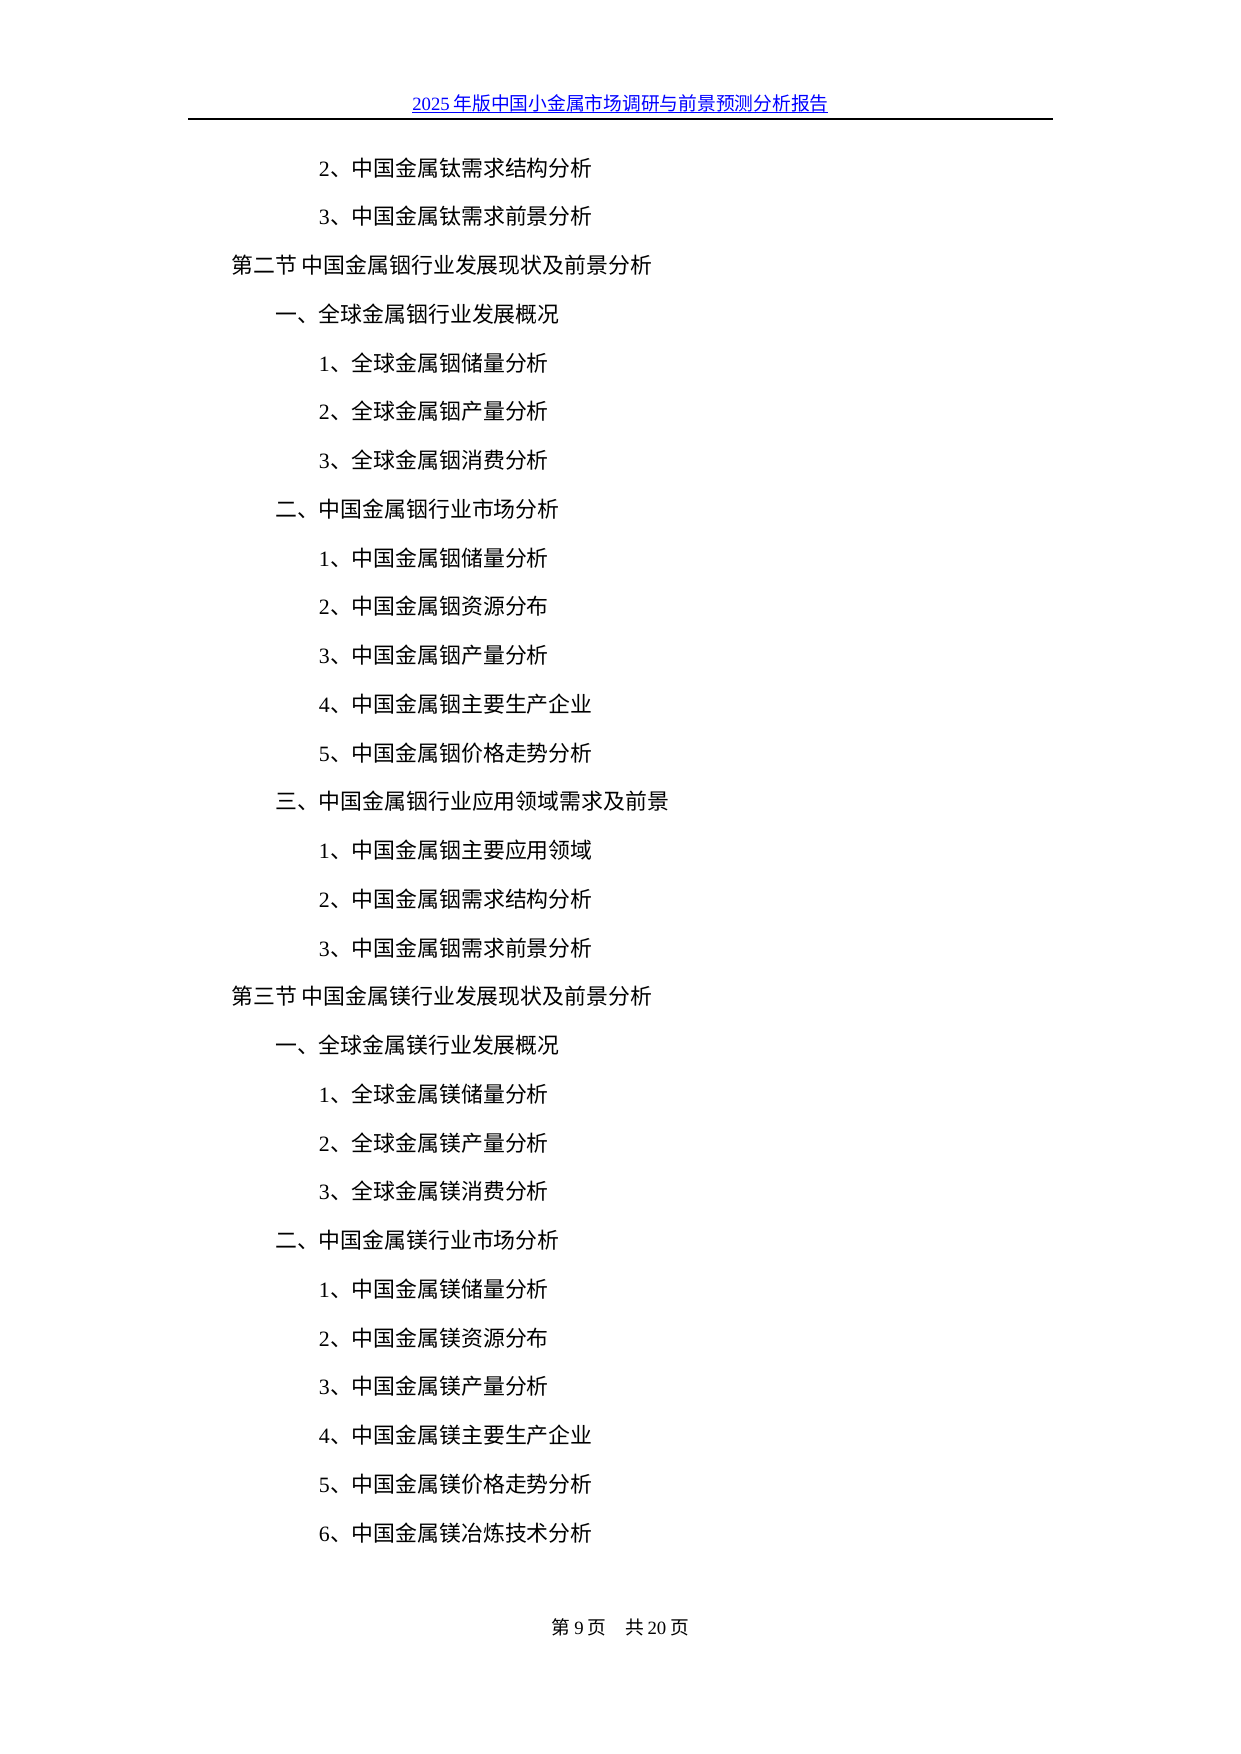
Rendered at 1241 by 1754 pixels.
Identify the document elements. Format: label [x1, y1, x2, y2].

text [187, 150, 1053, 1548]
